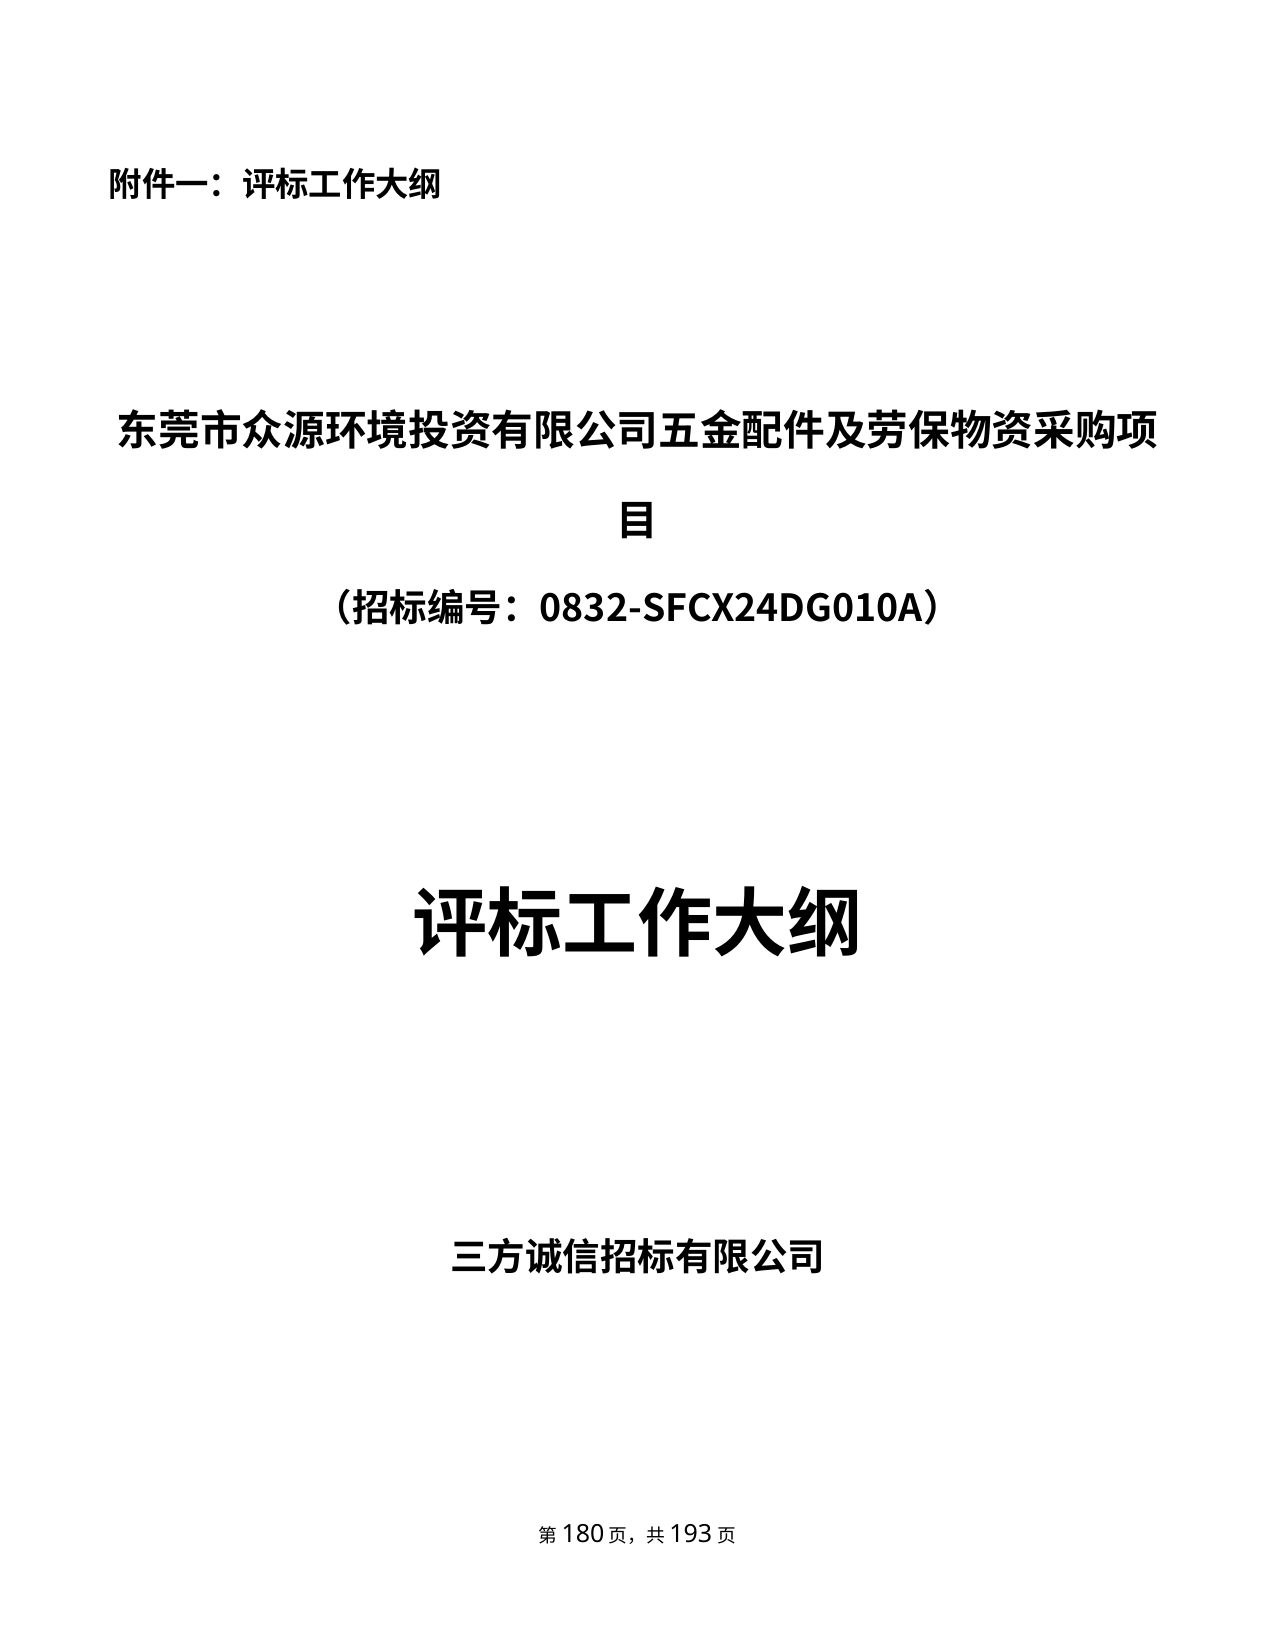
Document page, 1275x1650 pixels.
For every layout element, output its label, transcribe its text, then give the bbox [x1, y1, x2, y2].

text 附件一：评标工作大纲 [109, 158, 1166, 206]
text 三方诚信招标有限公司 [109, 1227, 1166, 1282]
text （招标编号：0832-SFCX24DG010A） [109, 578, 1166, 632]
text 评标工作大纲 [109, 863, 1166, 972]
text 东莞市众源环境投资有限公司五金配件及劳保物资采购项目 [109, 397, 1166, 548]
